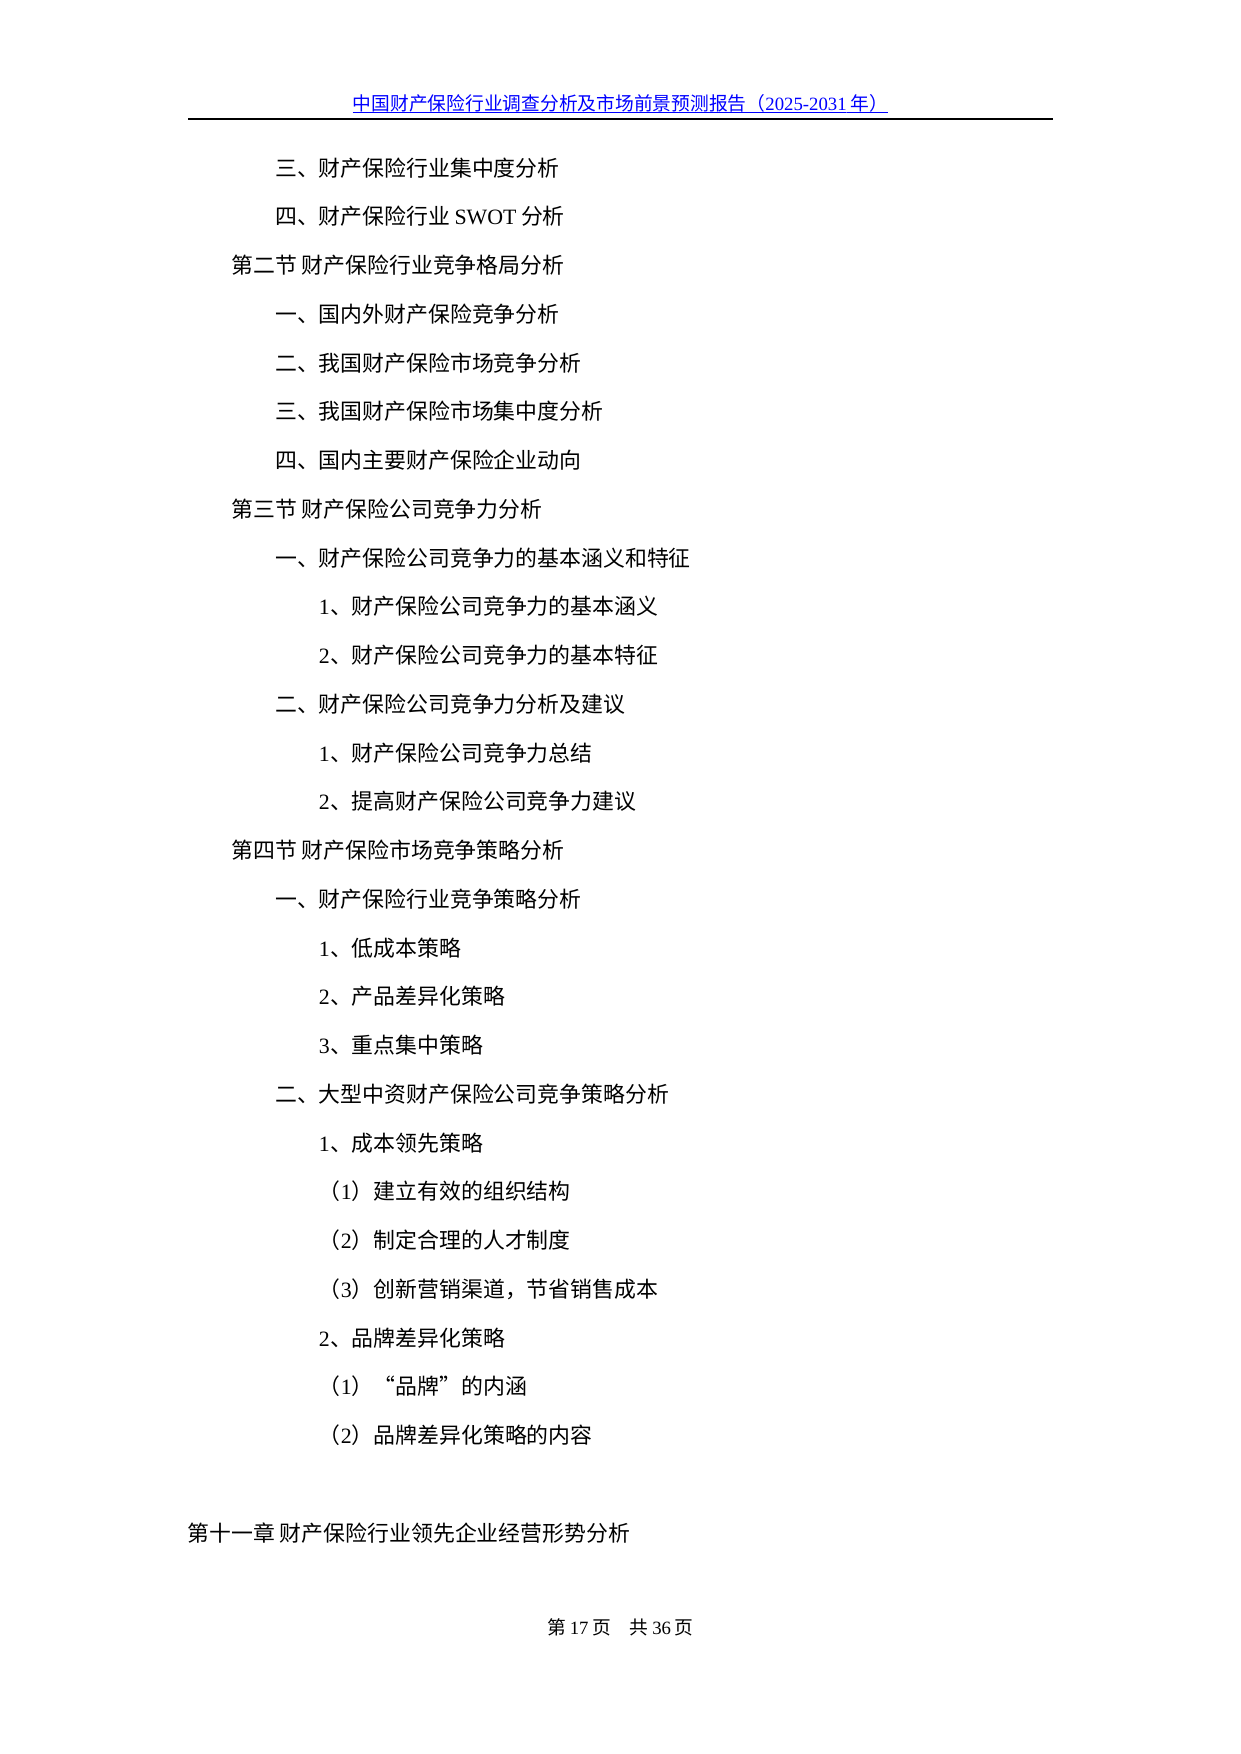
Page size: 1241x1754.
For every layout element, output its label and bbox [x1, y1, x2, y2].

text [187, 150, 1053, 1548]
